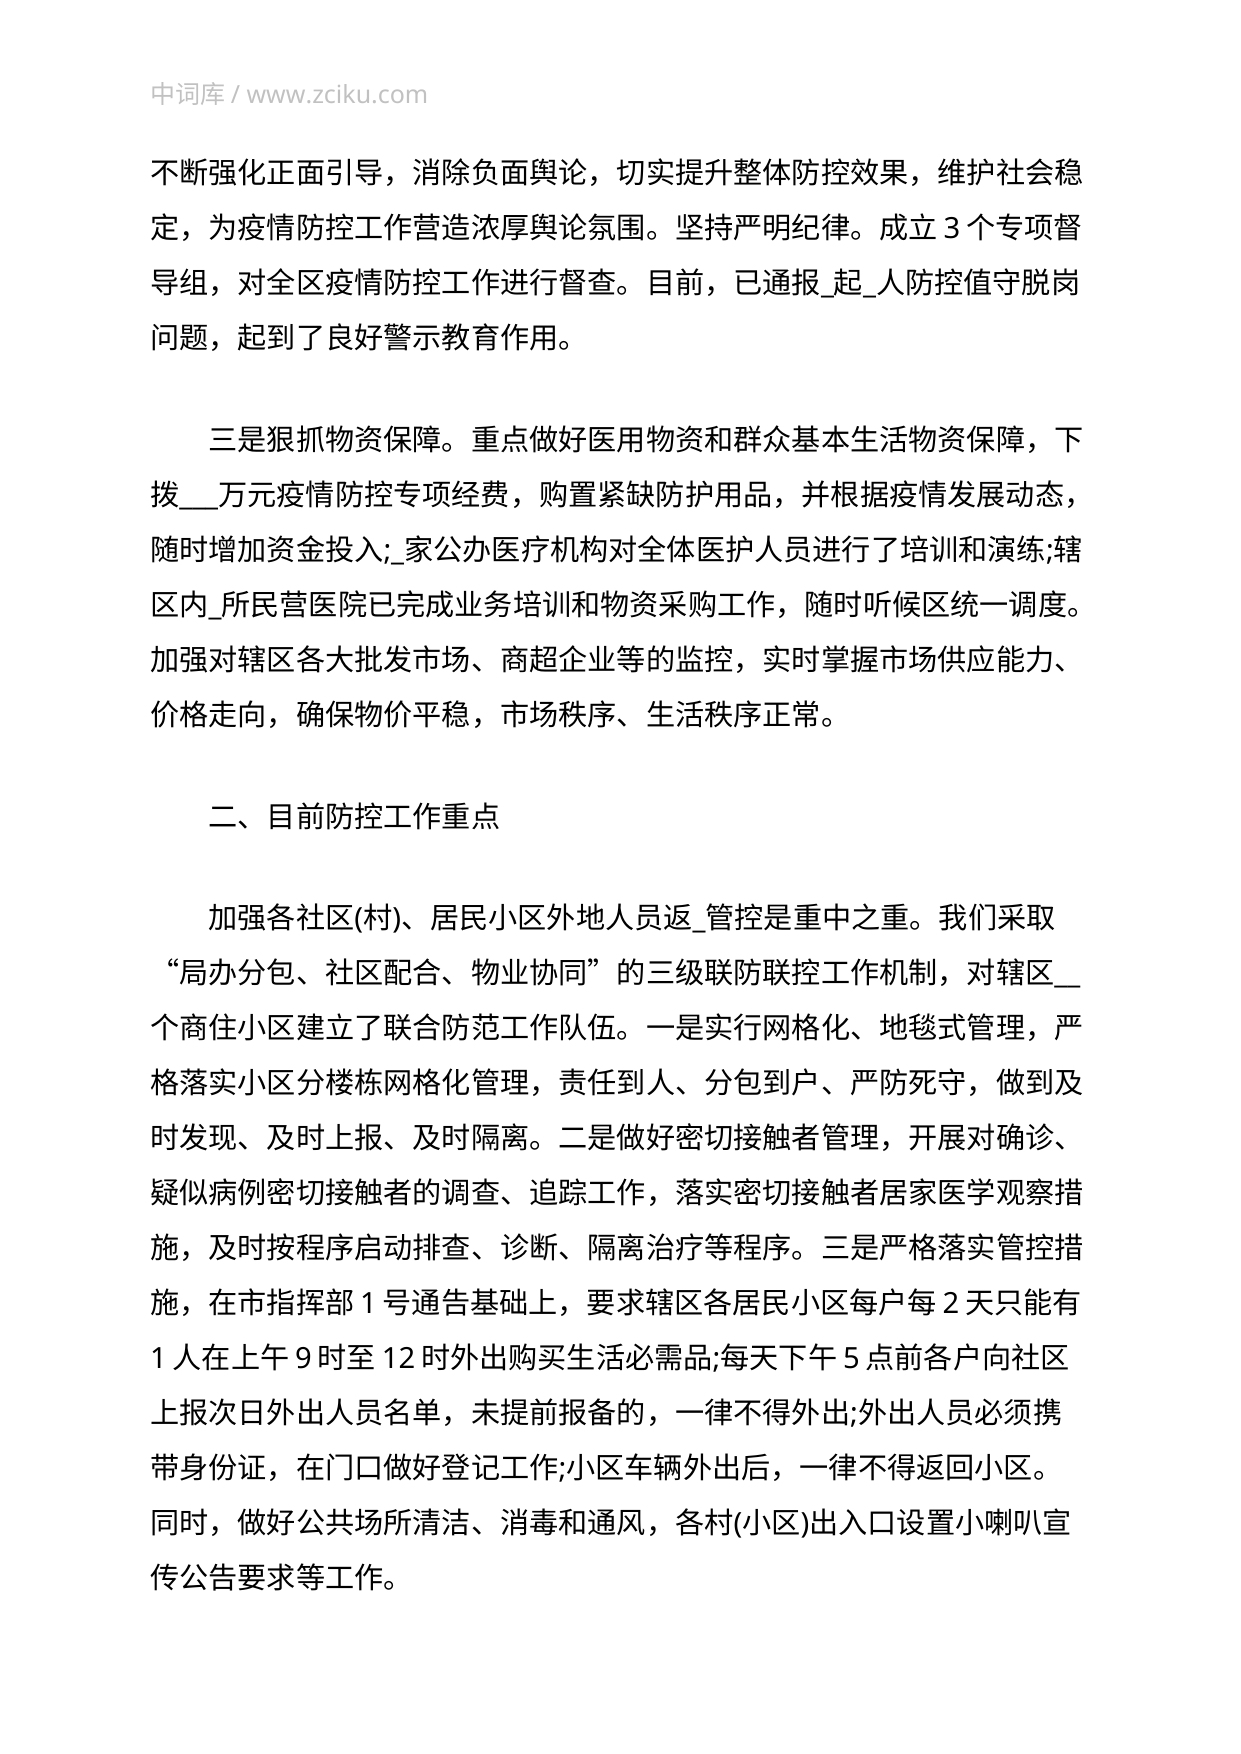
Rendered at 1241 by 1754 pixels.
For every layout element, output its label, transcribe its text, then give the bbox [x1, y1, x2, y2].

text 加强各社区(村)、居民小区外地人员返_管控是重中之重。我们采取“局办分包、社区配合、物业协同”的三级联防联控工作机制，对辖区__个商住小区建立了联合防范工作队伍。一是实行网格化、地毯式管理，严格落实小区分楼栋网格化管理，责任到人、分包到户、严防死守，做到及时发现、及时上报、及时隔离。二是做好密切接触者管理，开展对确诊、疑似病例密切接触者的调查、追踪工作，落实密切接触者居家医学观察措施，及时按程序启动排查、诊断、隔离治疗等程序。三是严格落实管控措施，在市指挥部1号通告基础上，要求辖区各居民小区每户每2天只能有1人在上午9时至12时外出购买生活必需品;每天下午5点前各户向社区上报次日外出人员名单，未提前报备的，一律不得外出;外出人员必须携带身份证，在门口做好登记工作;小区车辆外出后，一律不得返回小区。同时，做好公共场所清洁、消毒和通风，各村(小区)出入口设置小喇叭宣传公告要求等工作。 [150, 895, 1090, 1597]
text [150, 150, 1090, 357]
text 三是狠抓物资保障。重点做好医用物资和群众基本生活物资保障，下拨___万元疫情防控专项经费，购置紧缺防护用品，并根据疫情发展动态，随时增加资金投入;_家公办医疗机构对全体医护人员进行了培训和演练;辖区内_所民营医院已完成业务培训和物资采购工作，随时听候区统一调度。加强对辖区各大批发市场、商超企业等的监控，实时掌握市场供应能力、价格走向，确保物价平稳，市场秩序、生活秩序正常。 [150, 417, 1090, 734]
text 二、目前防控工作重点 [150, 793, 1090, 836]
